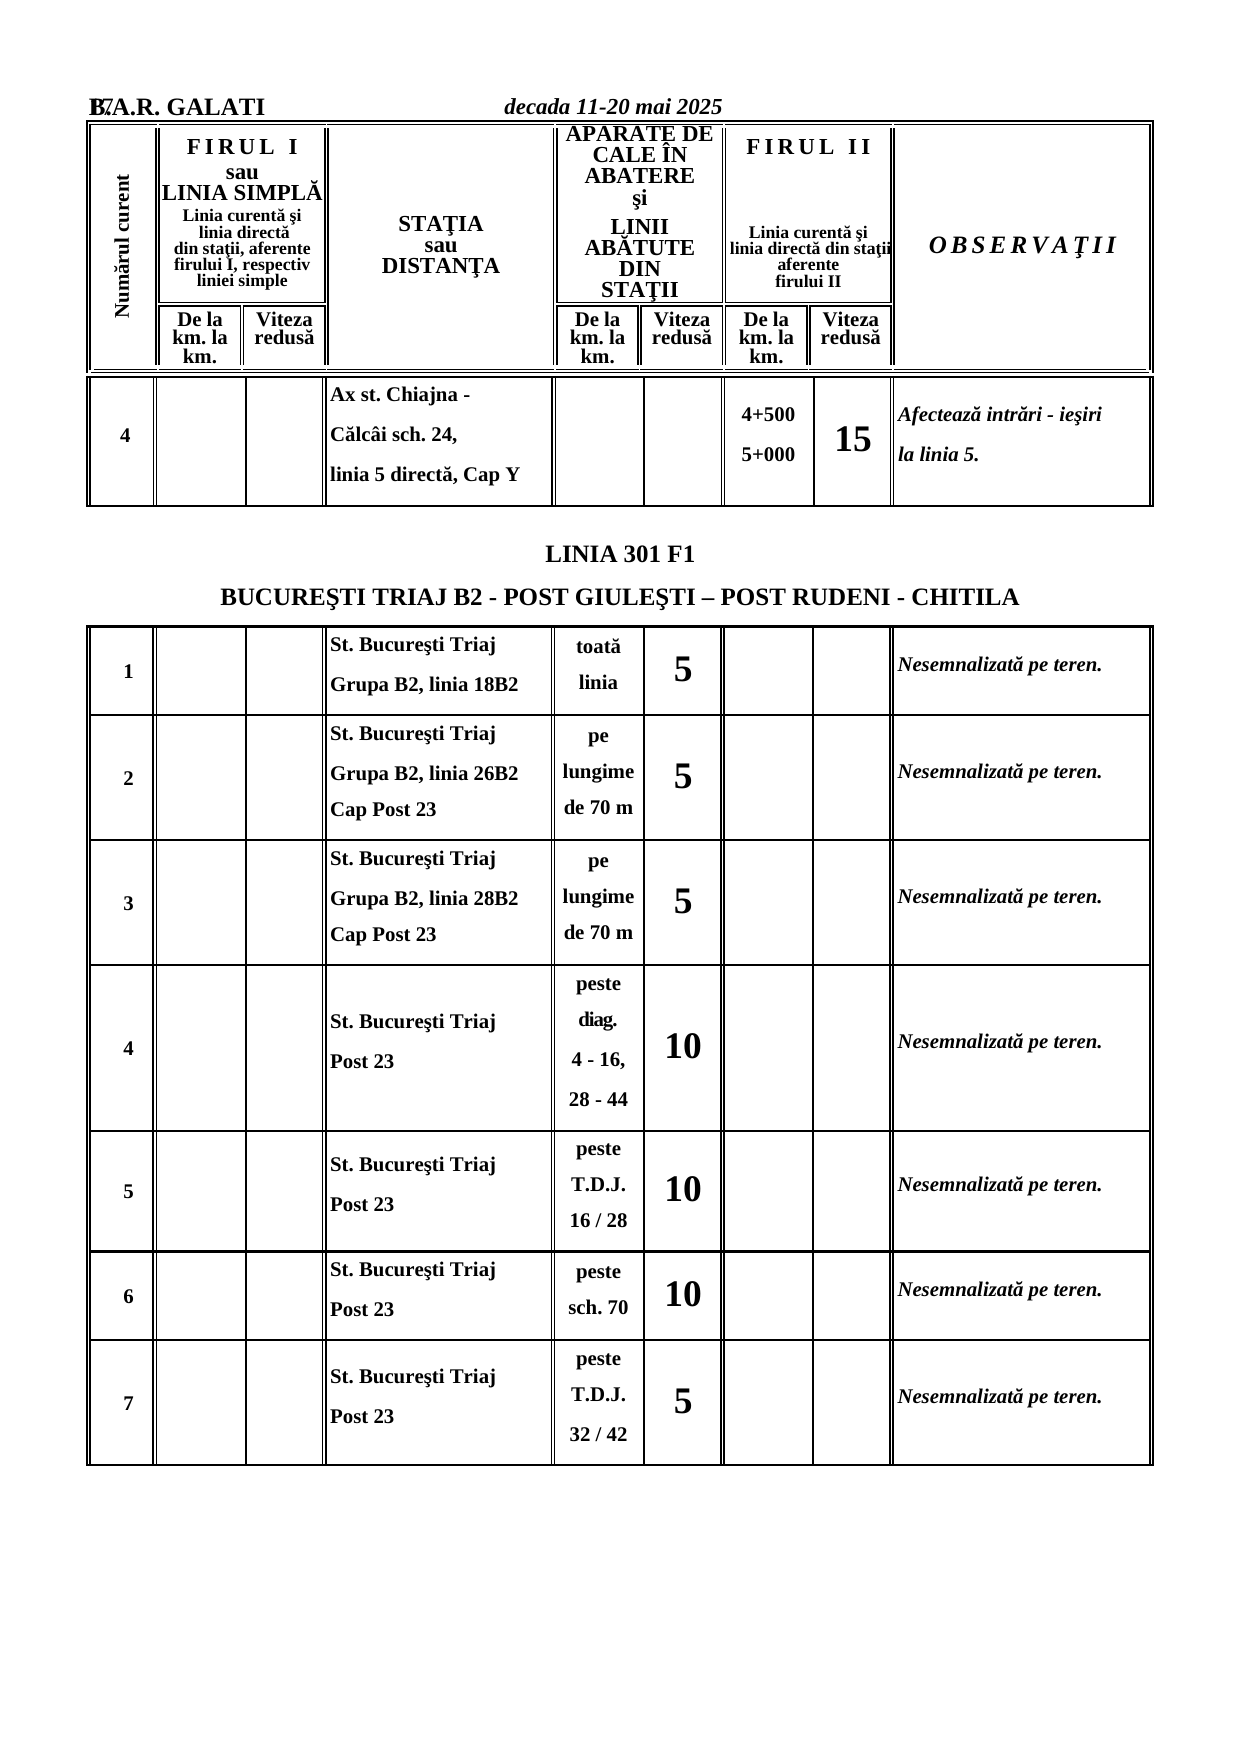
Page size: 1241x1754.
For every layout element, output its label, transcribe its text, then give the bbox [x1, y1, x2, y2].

table_header [247, 628, 322, 714]
table_header Nesemnalizată pe teren. [894, 628, 1149, 714]
table_header [725, 628, 812, 714]
table_header 5 [645, 628, 720, 714]
table_cell [814, 1253, 889, 1339]
table_header [157, 628, 245, 714]
table_cell [814, 841, 889, 964]
subtitle LINIA 301 F1 [89, 539, 1152, 568]
table_cell peste diag. 4 - 16, 28 - 44 [555, 966, 643, 1129]
table_cell St. Bucureşti Triaj Post 23 [327, 1132, 551, 1250]
table_cell 10 [645, 1253, 720, 1339]
subtitle BUCUREŞTI TRIAJ B2 - POST GIULEŞTI – POST RUDENI - CHITILA [89, 582, 1152, 611]
table_cell Nesemnalizată pe teren. [894, 1132, 1149, 1250]
table_cell 10 [645, 966, 720, 1129]
table_cell [725, 1132, 812, 1250]
table_cell 5 [645, 1341, 720, 1464]
table_cell 4+500 5+000 [725, 378, 813, 505]
table_cell St. Bucureşti Triaj Post 23 [327, 966, 551, 1129]
table_cell Nesemnalizată pe teren. [894, 841, 1149, 964]
table_cell [91, 378, 153, 505]
table_header St. Bucureşti Triaj Grupa B2, linia 18B2 [327, 628, 551, 714]
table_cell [894, 1341, 1149, 1464]
table_cell [725, 841, 812, 964]
table_cell 15 [815, 378, 890, 505]
table_cell [247, 1253, 322, 1339]
table_cell St. Bucureşti Triaj Grupa B2, linia 26B2 Cap Post 23 [327, 716, 551, 839]
table_cell [157, 716, 245, 839]
table_cell [247, 378, 322, 505]
table_cell peste T.D.J. 32 / 42 [555, 1341, 643, 1464]
table_cell peste T.D.J. 16 / 28 [555, 1132, 643, 1250]
table_cell [725, 716, 812, 839]
table_cell [91, 966, 152, 1129]
table_cell St. Bucureşti Triaj Post 23 [327, 1341, 551, 1464]
table_cell 5 [645, 716, 720, 839]
table_cell [725, 1253, 812, 1339]
table_cell [247, 1132, 322, 1250]
table_cell Nesemnalizată pe teren. [894, 716, 1149, 839]
table_cell [91, 1132, 152, 1250]
table_cell peste sch. 70 [555, 1253, 643, 1339]
table_cell St. Bucureşti Triaj Grupa B2, linia 28B2 Cap Post 23 [327, 841, 551, 964]
table_cell [814, 1132, 889, 1250]
table_cell [91, 716, 152, 839]
table_cell [814, 716, 889, 839]
table_cell [157, 841, 245, 964]
table_cell pe lungime de 70 m [555, 841, 643, 964]
table_cell [814, 1341, 889, 1464]
table_cell 5 [645, 841, 720, 964]
table_header [814, 628, 889, 714]
table_cell Nesemnalizată pe teren. [894, 1253, 1149, 1339]
table_cell [645, 378, 721, 505]
table_cell [91, 1341, 152, 1464]
table_cell Nesemnalizată pe teren. [894, 966, 1149, 1129]
table_cell [91, 1253, 152, 1339]
table_cell [91, 841, 152, 964]
table_header [91, 628, 152, 714]
table_cell pe lungime de 70 m [555, 716, 643, 839]
table_cell [157, 1132, 245, 1250]
table_cell Ax st. Chiajna - Călcâi sch. 24, linia 5 directă, Cap Y [327, 378, 551, 505]
table_header toată linia [555, 628, 643, 714]
table_cell [157, 378, 245, 505]
table_cell [157, 1341, 245, 1464]
table_cell [247, 716, 322, 839]
table_cell St. Bucureşti Triaj Post 23 [327, 1253, 551, 1339]
table_cell Afectează intrări - ieşiri la linia 5. [894, 378, 1149, 505]
table_cell [725, 966, 812, 1129]
table_cell [157, 966, 245, 1129]
table_cell [247, 1341, 322, 1464]
table_cell [247, 841, 322, 964]
table_cell [725, 1341, 812, 1464]
table_cell [157, 1253, 245, 1339]
table_cell [247, 966, 322, 1129]
table_cell 10 [645, 1132, 720, 1250]
table_cell [556, 378, 643, 505]
table_cell [814, 966, 889, 1129]
